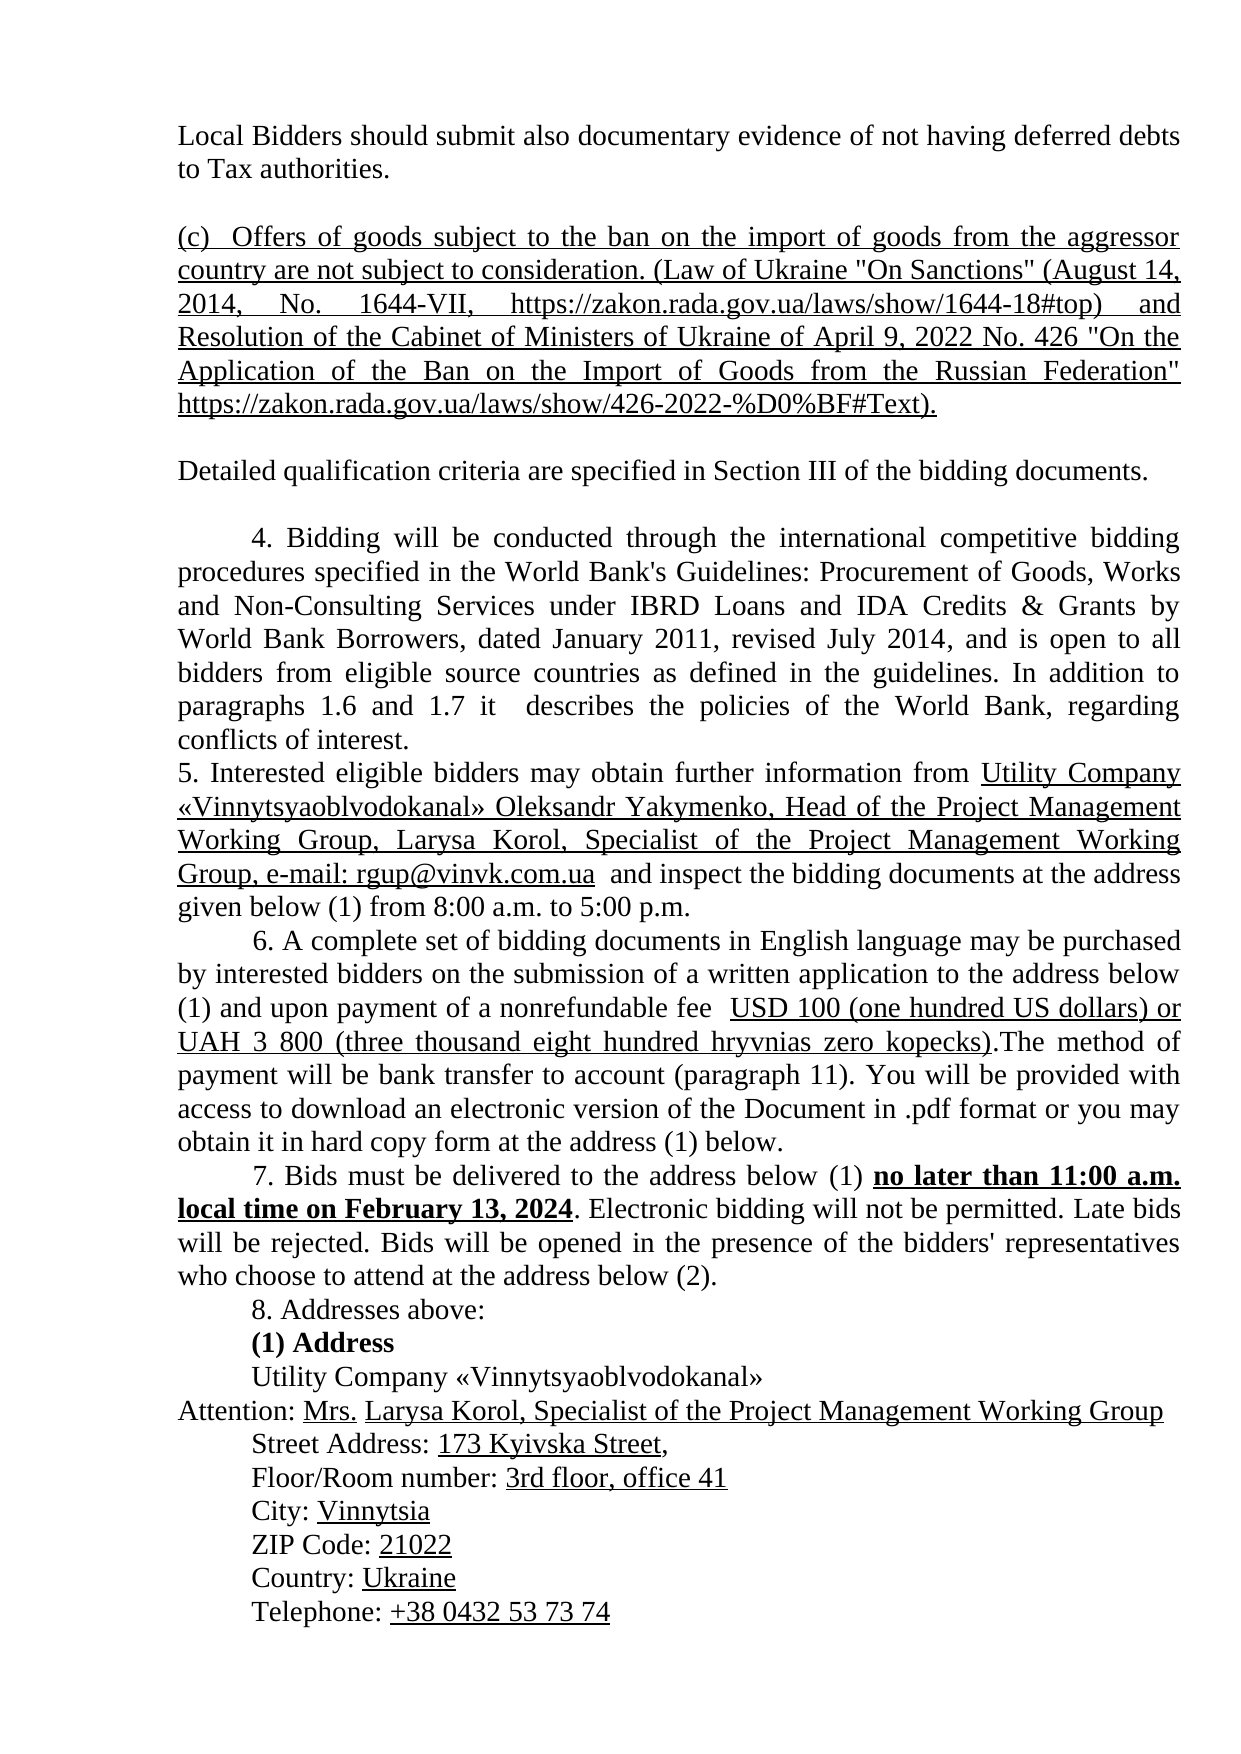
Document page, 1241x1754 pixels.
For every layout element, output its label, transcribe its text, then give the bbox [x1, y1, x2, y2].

text (с) Offers of goods subject to the ban on the import of goods from the aggressor country are not subject to consideration. (Law of Ukraine "On Sanctions" (August 14, 2014, No. 1644-VII, https://zakon.rada.gov.ua/laws/show/1644-18#top) and Resolution of the Cabinet of Ministers of Ukraine of April 9, 2022 No. 426 "On the Application of the Ban on the Import of Goods from the Russian Federation" https://zakon.rada.gov.ua/laws/show/426-2022-%D0%BF#Text). [177, 383, 1181, 420]
text Floor/Room number: 3rd floor, office 41 [177, 1460, 1181, 1493]
text 5. Interested eligible bidders may obtain further information from Utility Company «Vinnytsyaoblvodokanal» Oleksandr Yakymenko, Head of the Project Management Working Group, Larysa Korol, Specialist of the Project Management Working Group, e-mail: rgup@vinvk.com.ua and inspect the bidding documents at the address given below (1) from 8:00 a.m. to 5:00 p.m. [177, 852, 1181, 923]
text Detailed qualification criteria are specified in Section III of the bidding documents. [177, 453, 1181, 487]
text 6. A complete set of bidding documents in English language may be purchased by interested bidders on the submission of a written application to the address below (1) and upon payment of a nonrefundable fee USD 100 (one hundred US dollars) or UAH 3 800 (three thousand eight hundred hryvnias zero kopecks).The method of payment will be bank transfer to account (paragraph 11). You will be provided with access to download an electronic version of the Document in .pdf format or you may obtain it in hard copy form at the address (1) below. [177, 923, 1181, 1158]
text (1) Address [177, 1326, 1181, 1359]
text (с) Offers of goods subject to the ban on the import of goods from the aggressor country are not subject to consideration. (Law of Ukraine "On Sanctions" (August 14, 2014, No. 1644-VII, https://zakon.rada.gov.ua/laws/show/1644-18#top) and Resolution of the Cabinet of Ministers of Ukraine of April 9, 2022 No. 426 "On the Application of the Ban on the Import of Goods from the Russian Federation" https://zakon.rada.gov.ua/laws/show/426-2022-%D0%BF#Text). [177, 316, 1181, 348]
text 7. Bids must be delivered to the address below (1) no later than 11:00 a.m. local time on February 13, 2024. Electronic bidding will not be permitted. Late bids will be rejected. Bids will be opened in the presence of the bidders' representatives who choose to attend at the address below (2). [177, 1158, 1181, 1292]
text (с) Offers of goods subject to the ban on the import of goods from the aggressor country are not subject to consideration. (Law of Ukraine "On Sanctions" (August 14, 2014, No. 1644-VII, https://zakon.rada.gov.ua/laws/show/1644-18#top) and Resolution of the Cabinet of Ministers of Ukraine of April 9, 2022 No. 426 "On the Application of the Ban on the Import of Goods from the Russian Federation" https://zakon.rada.gov.ua/laws/show/426-2022-%D0%BF#Text). [177, 219, 1181, 281]
text (с) Offers of goods subject to the ban on the import of goods from the aggressor country are not subject to consideration. (Law of Ukraine "On Sanctions" (August 14, 2014, No. 1644-VII, https://zakon.rada.gov.ua/laws/show/1644-18#top) and Resolution of the Cabinet of Ministers of Ukraine of April 9, 2022 No. 426 "On the Application of the Ban on the Import of Goods from the Russian Federation" https://zakon.rada.gov.ua/laws/show/426-2022-%D0%BF#Text). [177, 349, 1181, 382]
text 5. Interested eligible bidders may obtain further information from Utility Company «Vinnytsyaoblvodokanal» Oleksandr Yakymenko, Head of the Project Management Working Group, Larysa Korol, Specialist of the Project Management Working Group, e-mail: rgup@vinvk.com.ua and inspect the bidding documents at the address given below (1) from 8:00 a.m. to 5:00 p.m. [177, 755, 1181, 818]
text Street Address: 173 Kyivska Street, [177, 1426, 1181, 1460]
text 5. Interested eligible bidders may obtain further information from Utility Company «Vinnytsyaoblvodokanal» Oleksandr Yakymenko, Head of the Project Management Working Group, Larysa Korol, Specialist of the Project Management Working Group, e-mail: rgup@vinvk.com.ua and inspect the bidding documents at the address given below (1) from 8:00 a.m. to 5:00 p.m. [177, 820, 1181, 851]
text Utility Company «Vinnytsyaoblvodokanal» [177, 1359, 1181, 1393]
text 4. Bidding will be conducted through the international competitive bidding procedures specified in the World Bank's Guidelines: Procurement of Goods, Works and Non-Consulting Services under IBRD Loans and IDA Credits & Grants by World Bank Borrowers, dated January 2011, revised July 2014, and is open to all bidders from eligible source countries as defined in the guidelines. In addition to paragraphs 1.6 and 1.7 it describes the policies of the World Bank, regarding conflicts of interest. [177, 521, 1181, 755]
text City: Vinnytsia [177, 1493, 1181, 1527]
text Local Bidders should submit also documentary evidence of not having deferred debts to Tax authorities. [177, 118, 1181, 185]
text (с) Offers of goods subject to the ban on the import of goods from the aggressor country are not subject to consideration. (Law of Ukraine "On Sanctions" (August 14, 2014, No. 1644-VII, https://zakon.rada.gov.ua/laws/show/1644-18#top) and Resolution of the Cabinet of Ministers of Ukraine of April 9, 2022 No. 426 "On the Application of the Ban on the Import of Goods from the Russian Federation" https://zakon.rada.gov.ua/laws/show/426-2022-%D0%BF#Text). [177, 282, 1181, 315]
text 8. Addresses above: [177, 1292, 1181, 1326]
text Country: Ukraine [177, 1560, 1181, 1594]
text ZIP Code: 21022 [177, 1527, 1181, 1560]
text Telephone: +38 0432 53 73 74 [177, 1594, 1181, 1627]
text Attention: Mrs. Larysa Korol, Specialist of the Project Management Working Group [177, 1393, 1181, 1426]
